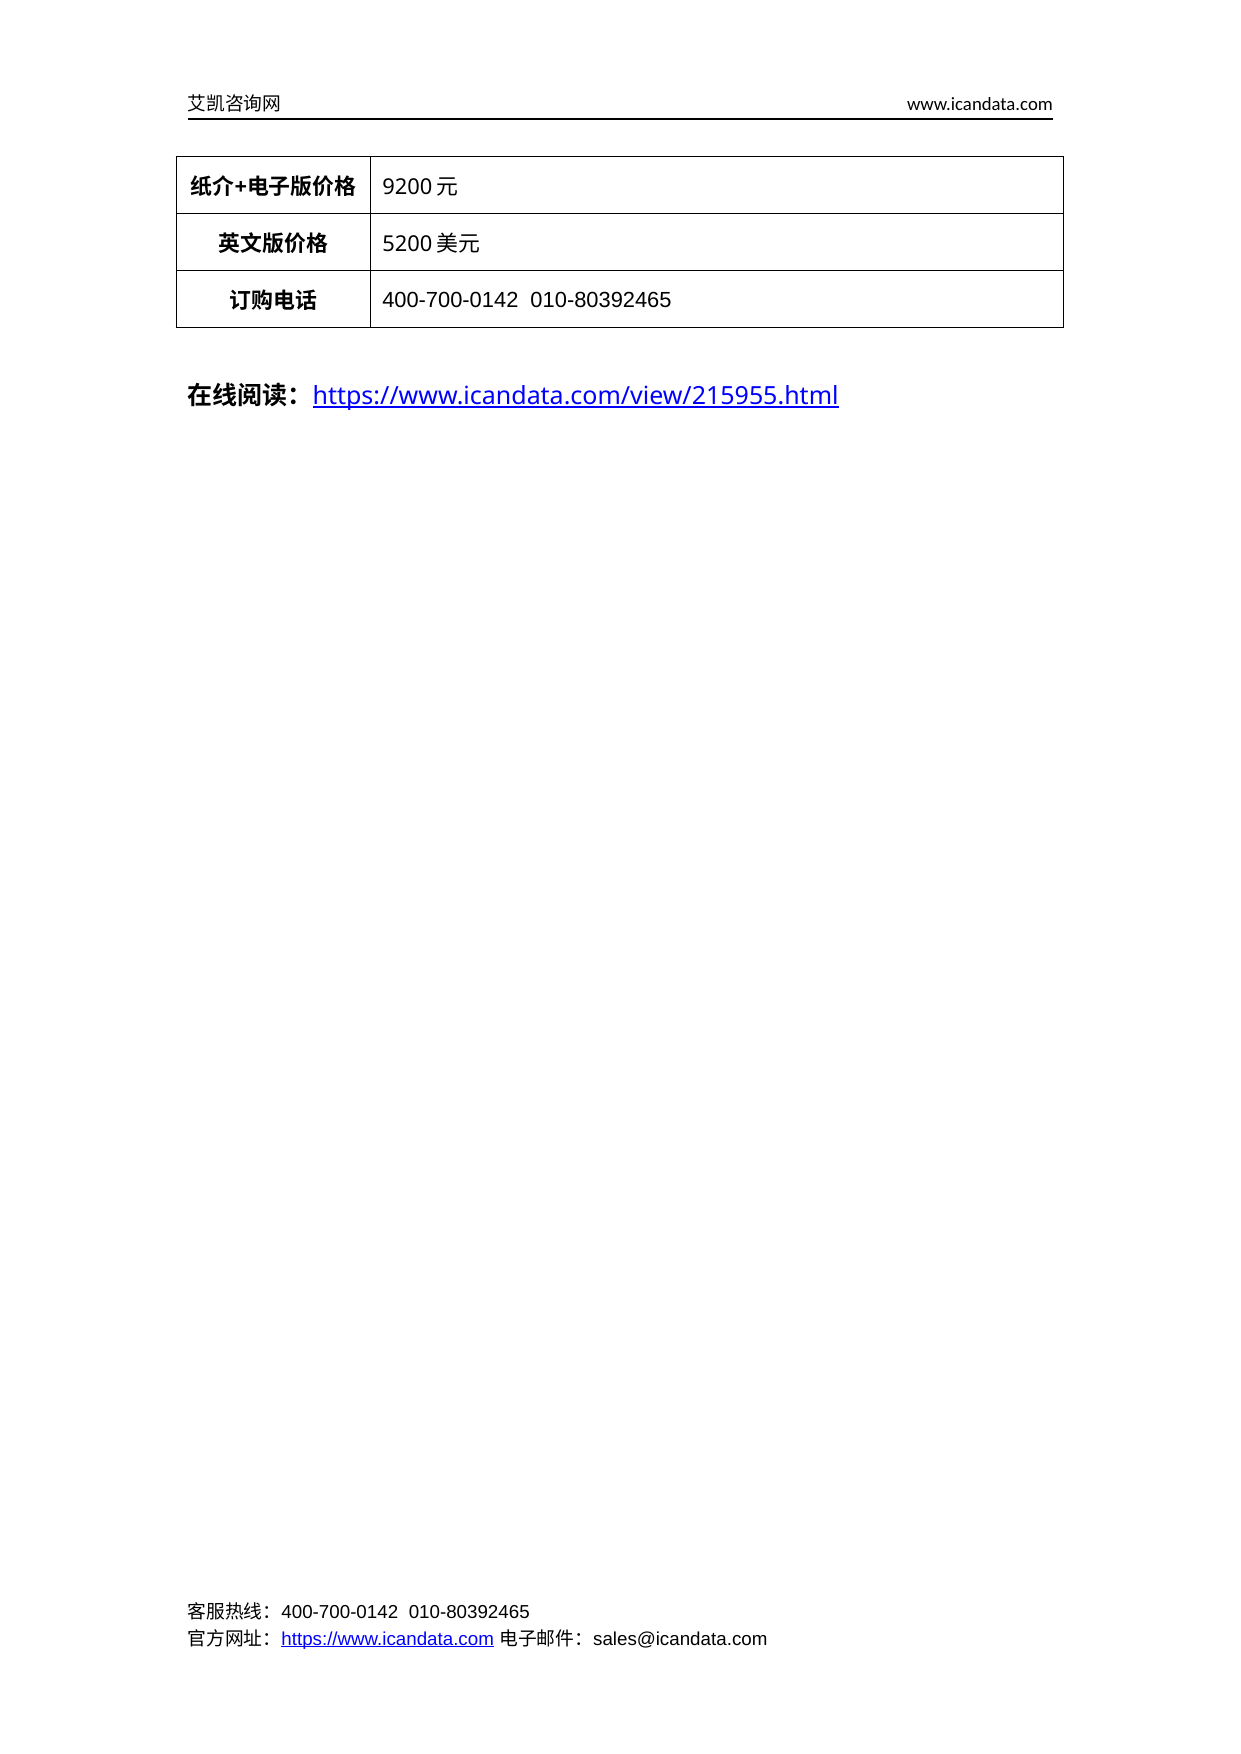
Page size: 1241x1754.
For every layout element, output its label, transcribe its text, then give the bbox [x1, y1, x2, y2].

table_cell 订购电话 [177, 271, 370, 327]
table_cell 400-700-0142 010-80392465 [371, 271, 1063, 327]
table_cell 5200美元 [371, 214, 1063, 270]
text 在线阅读：https://www.icandata.com/view/215955.html [187, 361, 1053, 426]
table_cell 英文版价格 [177, 214, 370, 270]
table_cell 纸介+电子版价格 [177, 157, 370, 213]
table_cell 9200元 [371, 157, 1063, 213]
